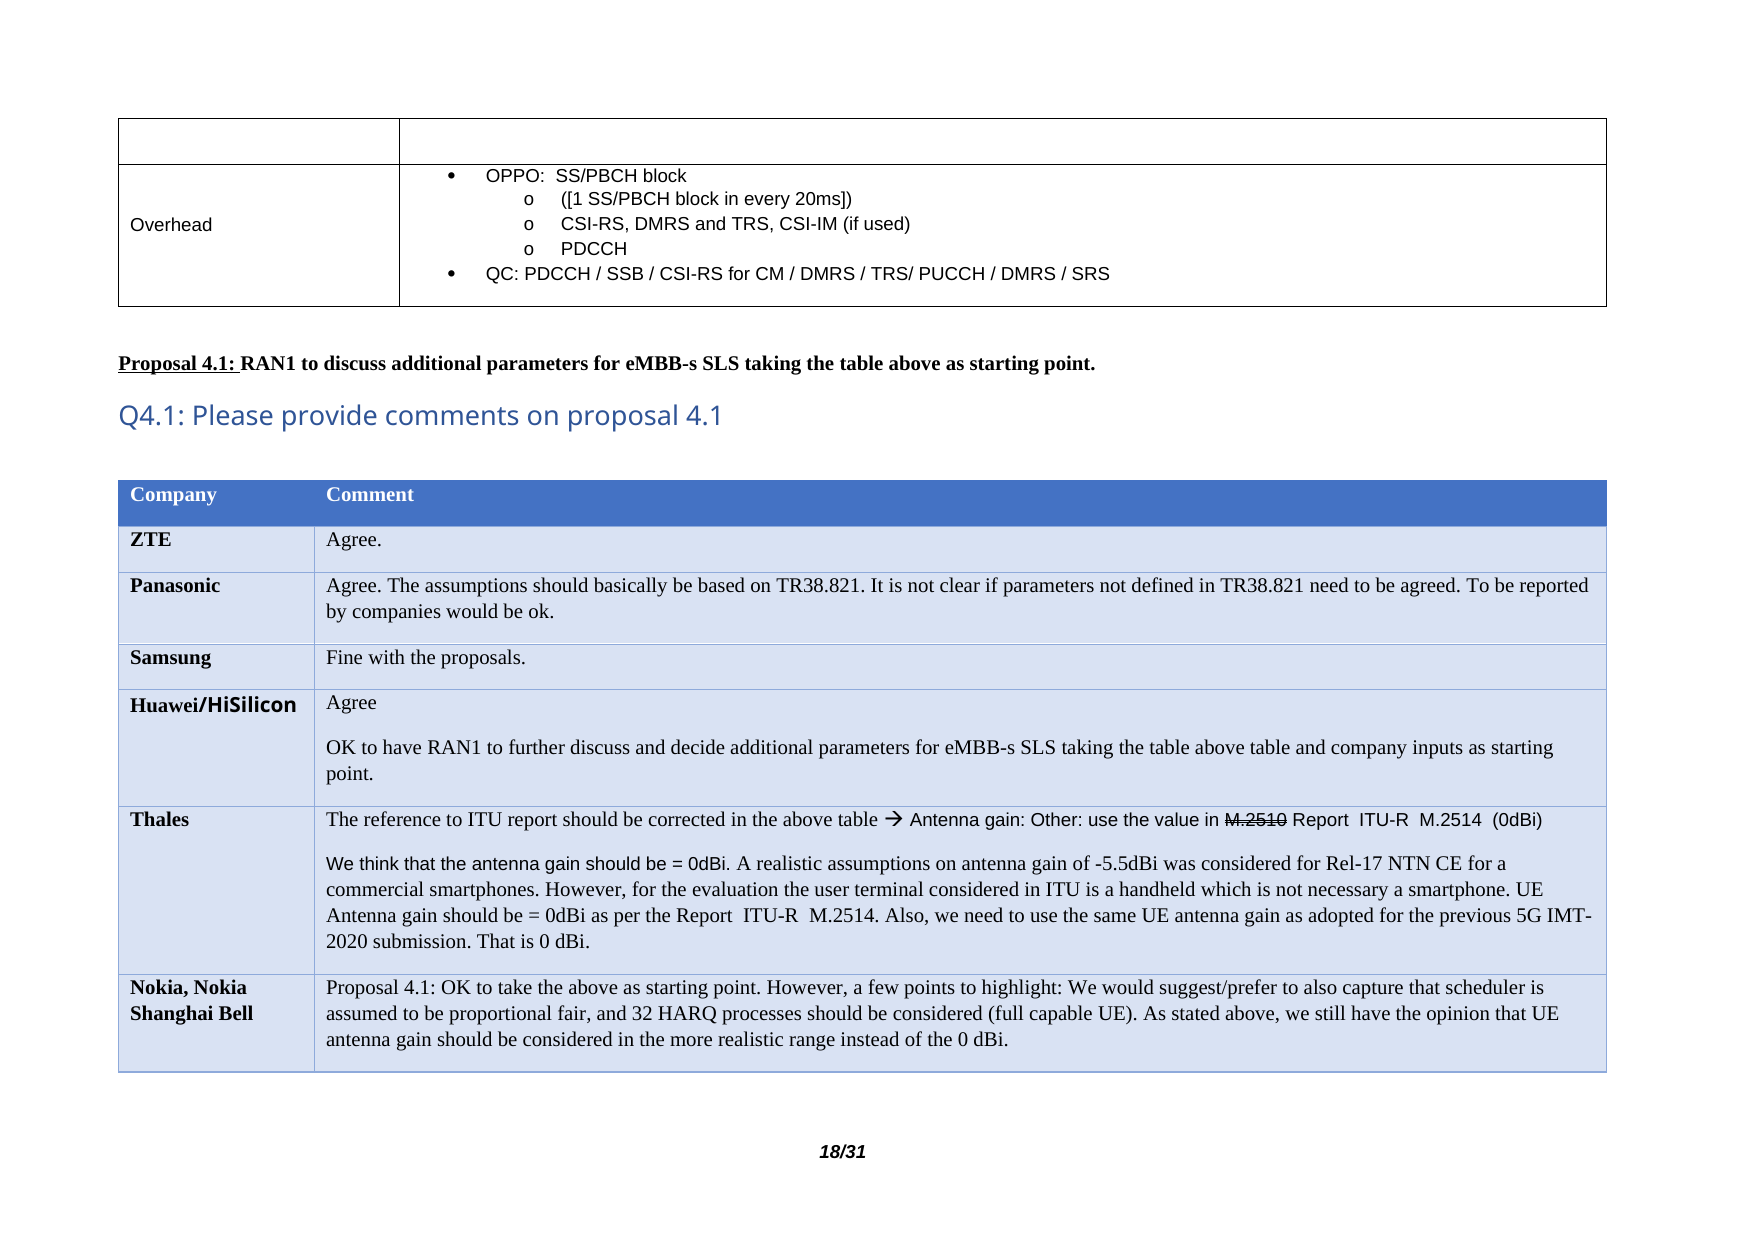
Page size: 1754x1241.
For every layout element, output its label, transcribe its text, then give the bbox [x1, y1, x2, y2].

table_cell Overhead [119, 165, 399, 306]
table_cell OPPO: SS/PBCH block ([1 SS/PBCH block in every 20ms]) CSI-RS, DMRS and TRS, CSI-IM (if used) PDCCH QC: PDCCH / SSB / CSI-RS for CM / DMRS / TRS/ PUCCH / DMRS / SRS [400, 165, 1606, 306]
table_header Company [119, 481, 314, 526]
table_cell Panasonic [119, 573, 314, 643]
table_cell ZTE [119, 527, 314, 572]
text Proposal 4.1: RAN1 to discuss additional parameters for eMBB-s SLS taking the table above as starting point. [118, 351, 1606, 375]
table_cell The reference to ITU report should be corrected in the above table Antenna gain: Other: use the value in M.2510 Report ITU-R M.2514 (0dBi) We think that the antenna gain should be = 0dBi. A realistic assumptions on antenna gain of -5.5dBi was considered for Rel-17 NTN CE for a commercial smartphones. However, for the evaluation the user terminal considered in ITU is a handheld which is not necessary a smartphone. UE Antenna gain should be = 0dBi as per the Report ITU-R M.2514. Also, we need to use the same UE antenna gain as adopted for the previous 5G IMT-2020 submission. That is 0 dBi. [315, 807, 1606, 974]
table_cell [400, 119, 1606, 164]
table_cell Nokia, Nokia Shanghai Bell [119, 975, 314, 1071]
table_header Comment [315, 481, 1606, 526]
table_cell Agree. The assumptions should basically be based on TR38.821. It is not clear if parameters not defined in TR38.821 need to be agreed. To be reported by companies would be ok. [315, 573, 1606, 643]
table_cell Thales [119, 807, 314, 974]
table_cell Huawei/HiSilicon [119, 690, 314, 806]
subtitle Q4.1: Please provide comments on proposal 4.1 [118, 396, 1606, 433]
table_cell Agree OK to have RAN1 to further discuss and decide additional parameters for eMBB-s SLS taking the table above table and company inputs as starting point. [315, 690, 1606, 806]
table_cell Samsung [119, 645, 314, 689]
table_cell Agree. [315, 527, 1606, 572]
table_cell Fine with the proposals. [315, 645, 1606, 689]
table_cell Proposal 4.1: OK to take the above as starting point. However, a few points to highlight: We would suggest/prefer to also capture that scheduler is assumed to be proportional fair, and 32 HARQ processes should be considered (full capable UE). As stated above, we still have the opinion that UE antenna gain should be considered in the more realistic range instead of the 0 dBi. [315, 975, 1606, 1071]
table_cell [119, 119, 399, 164]
